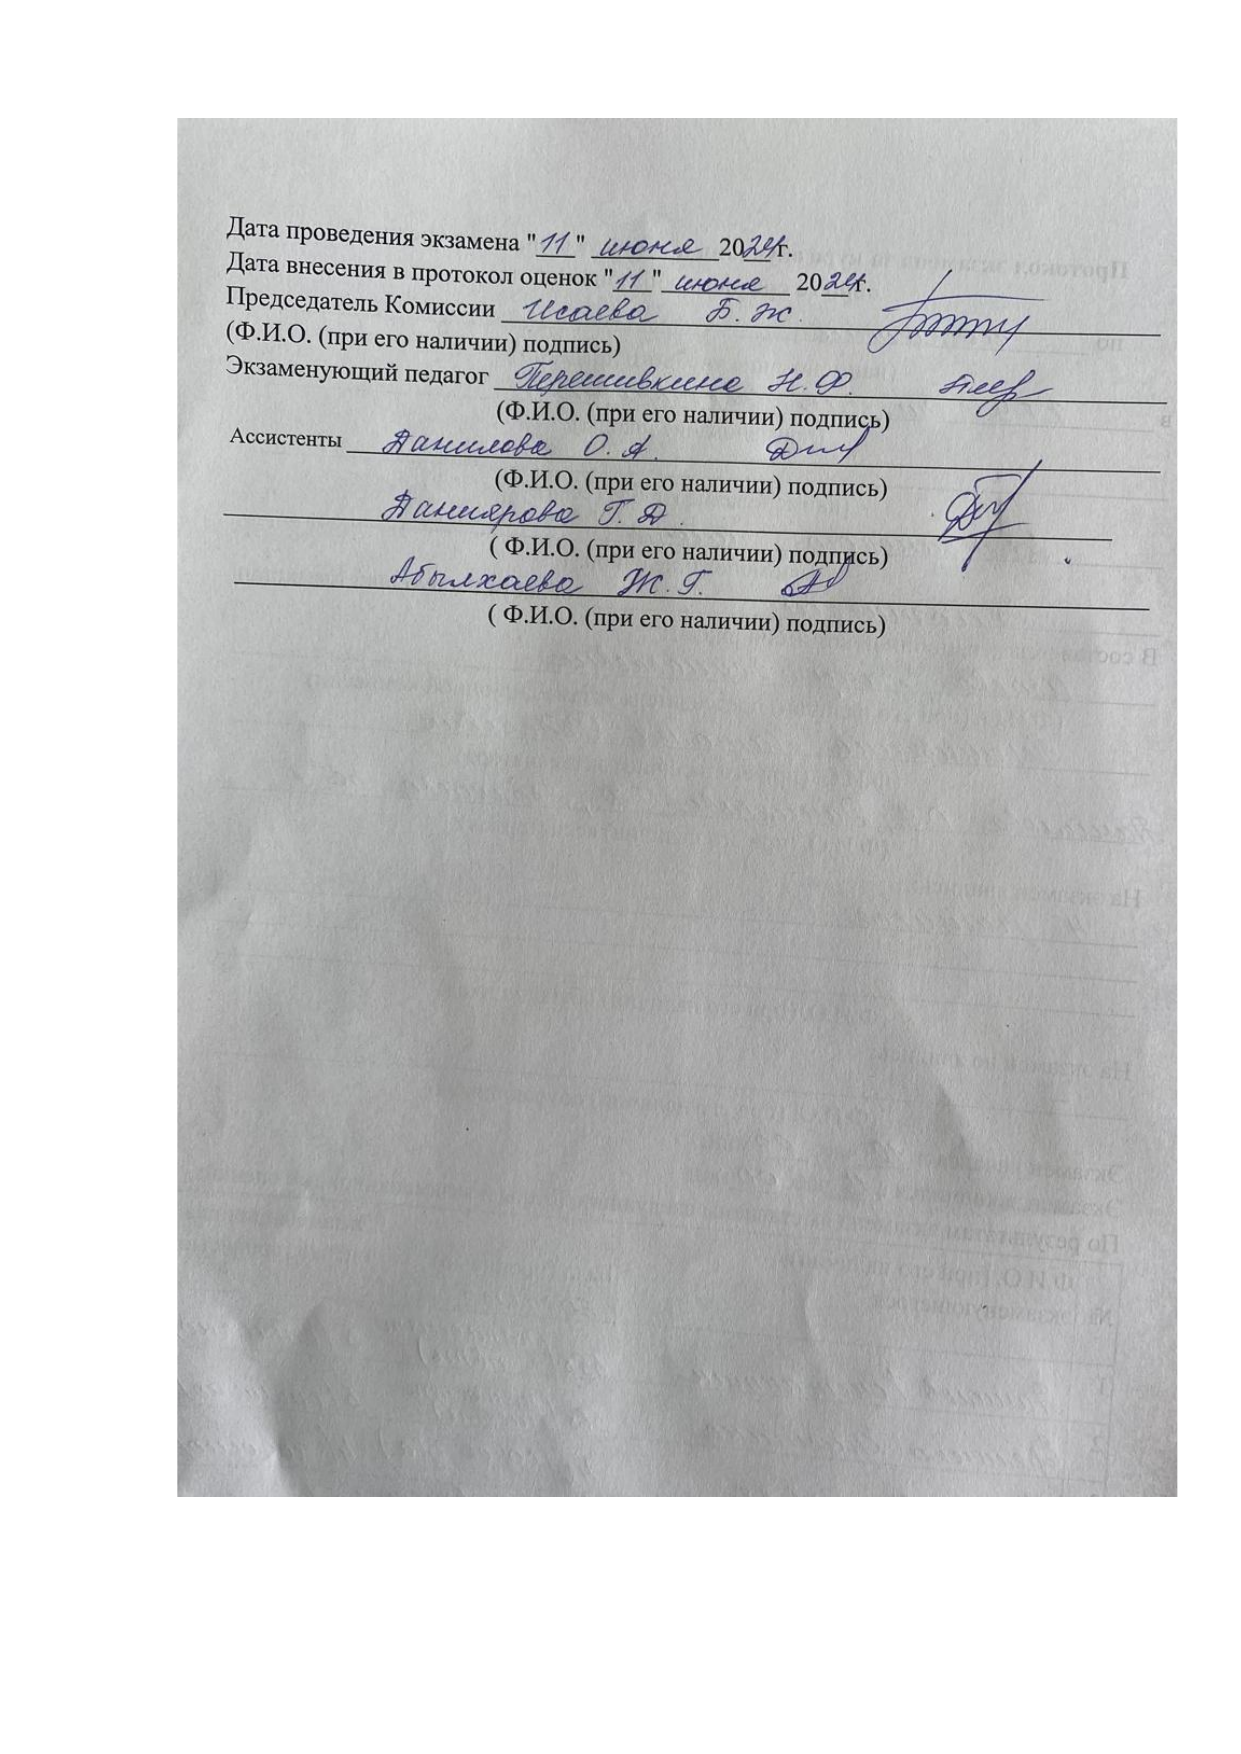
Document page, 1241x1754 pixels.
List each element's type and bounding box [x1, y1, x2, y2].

picture [177, 118, 1178, 1497]
